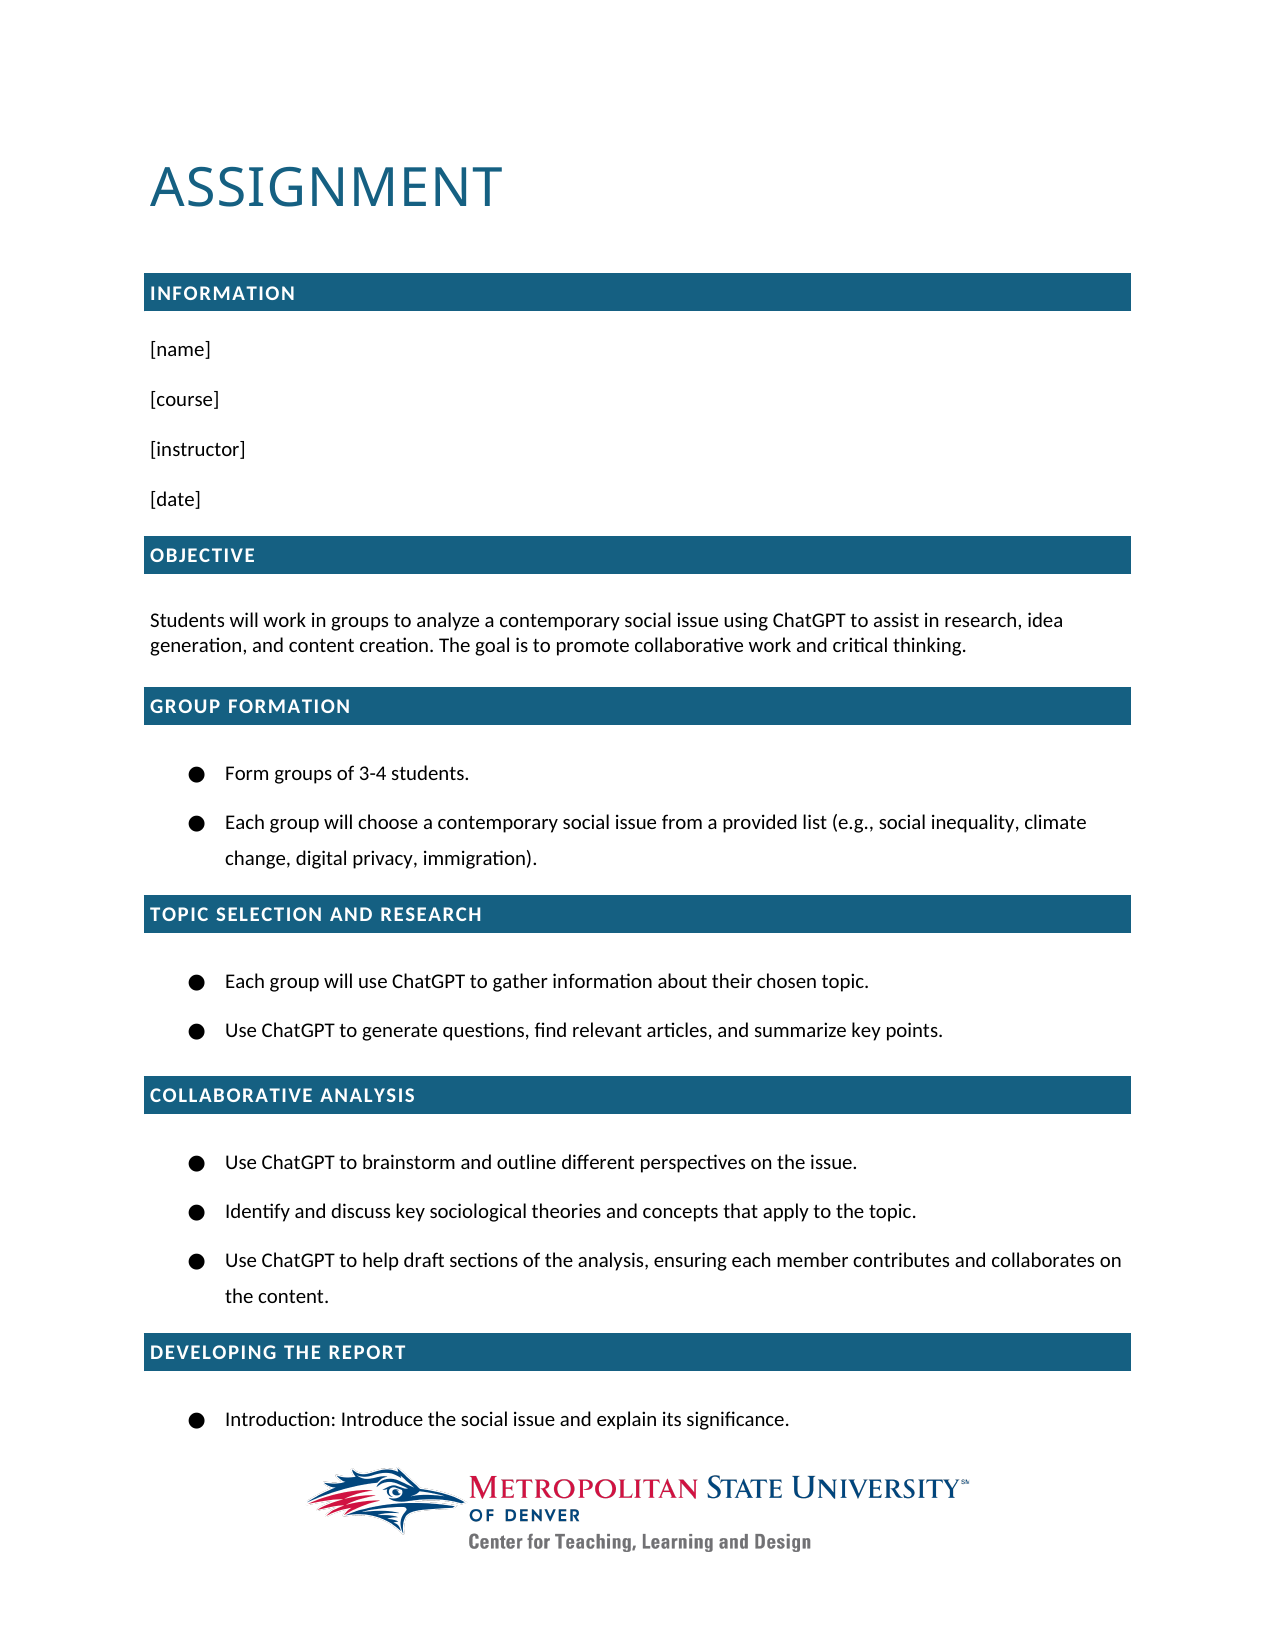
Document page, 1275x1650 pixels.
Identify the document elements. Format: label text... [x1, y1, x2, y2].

text [date] [150, 486, 1125, 511]
subtitle Information [150, 280, 1125, 305]
subtitle Group Formation [150, 693, 1125, 718]
text [course] [150, 386, 1125, 411]
list Each group will use ChatGPT to gather information about their chosen topic. [187, 957, 1125, 1000]
list Each group will choose a contemporary social issue from a provided list (e.g., social inequality, climate change, digital privacy, immigration). [187, 798, 1125, 870]
list Use ChatGPT to generate questions, find relevant articles, and summarize key points. [187, 1006, 1125, 1049]
list Use ChatGPT to help draft sections of the analysis, ensuring each member contributes and collaborates on the content. [187, 1237, 1125, 1309]
picture [305, 1467, 970, 1552]
text [name] [150, 336, 1125, 361]
list Introduction: Introduce the social issue and explain its significance. [187, 1396, 1125, 1438]
subtitle Developing the Report [150, 1340, 1125, 1365]
list Identify and discuss key sociological theories and concepts that apply to the topic. [187, 1188, 1125, 1231]
list Use ChatGPT to brainstorm and outline different perspectives on the issue. [187, 1139, 1125, 1181]
subtitle Objective [150, 542, 1125, 568]
list Form groups of 3-4 students. [187, 749, 1125, 792]
text Students will work in groups to analyze a contemporary social issue using ChatGPT to assist in research, idea generation, and content creation. The goal is to promote collaborative work and critical thinking. [150, 607, 1125, 658]
subtitle Topic Selection and Research [150, 901, 1125, 926]
text [instructor] [150, 436, 1125, 461]
subtitle Collaborative Analysis [150, 1083, 1125, 1108]
